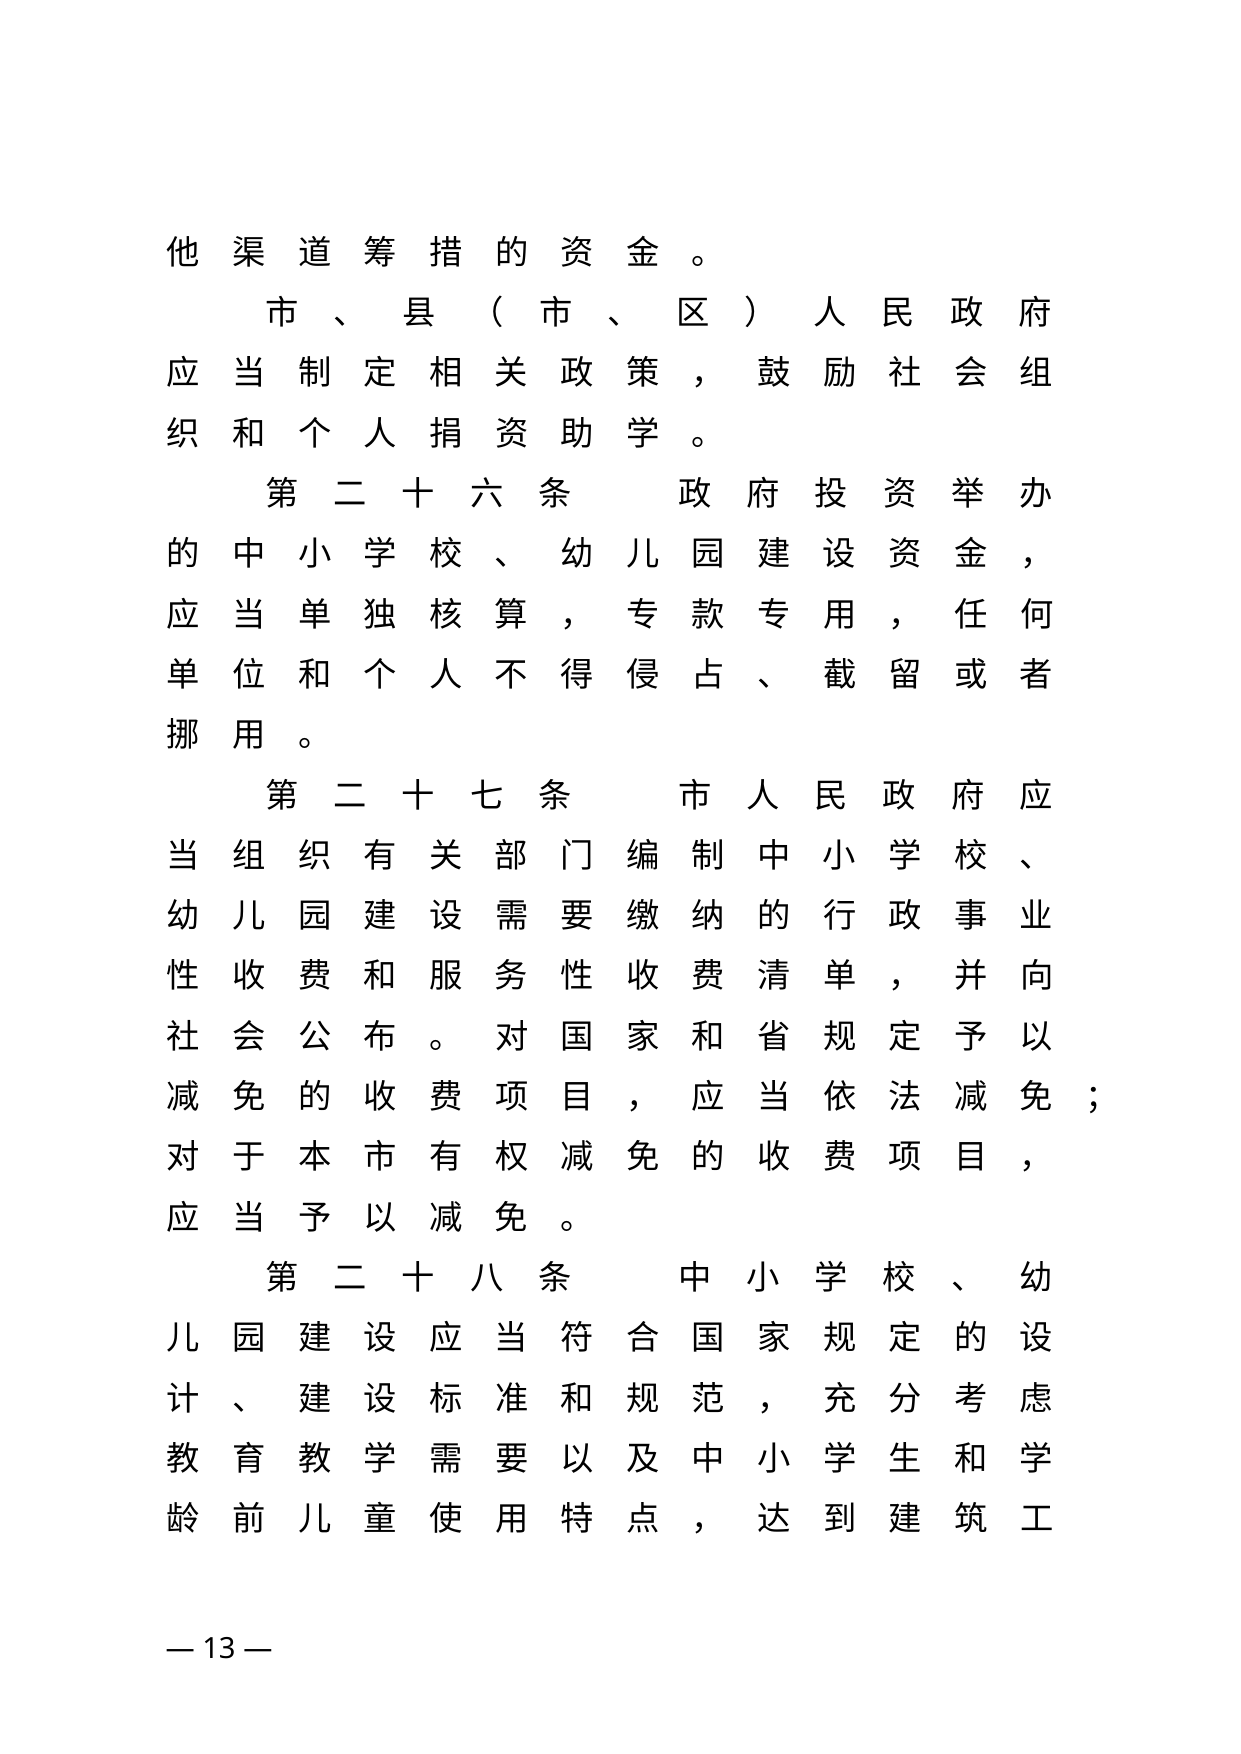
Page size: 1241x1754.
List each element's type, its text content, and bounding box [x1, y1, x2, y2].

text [167, 1245, 1085, 1546]
text 第二十七条 市人民政府应当组织有关部门编制中小学校、幼儿园建设需要缴纳的行政事业性收费和服务性收费清单，并向社会公布。对国家和省规定予以减免的收费项目，应当依法减免；对于本市有权减免的收费项目，应当予以减免。 [167, 762, 1085, 1245]
text 第二十六条 政府投资举办的中小学校、幼儿园建设资金，应当单独核算，专款专用，任何单位和个人不得侵占、截留或者挪用。 [167, 461, 1085, 762]
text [167, 219, 1085, 280]
text 市、县（市、区）人民政府应当制定相关政策，鼓励社会组织和个人捐资助学。 [167, 280, 1085, 461]
